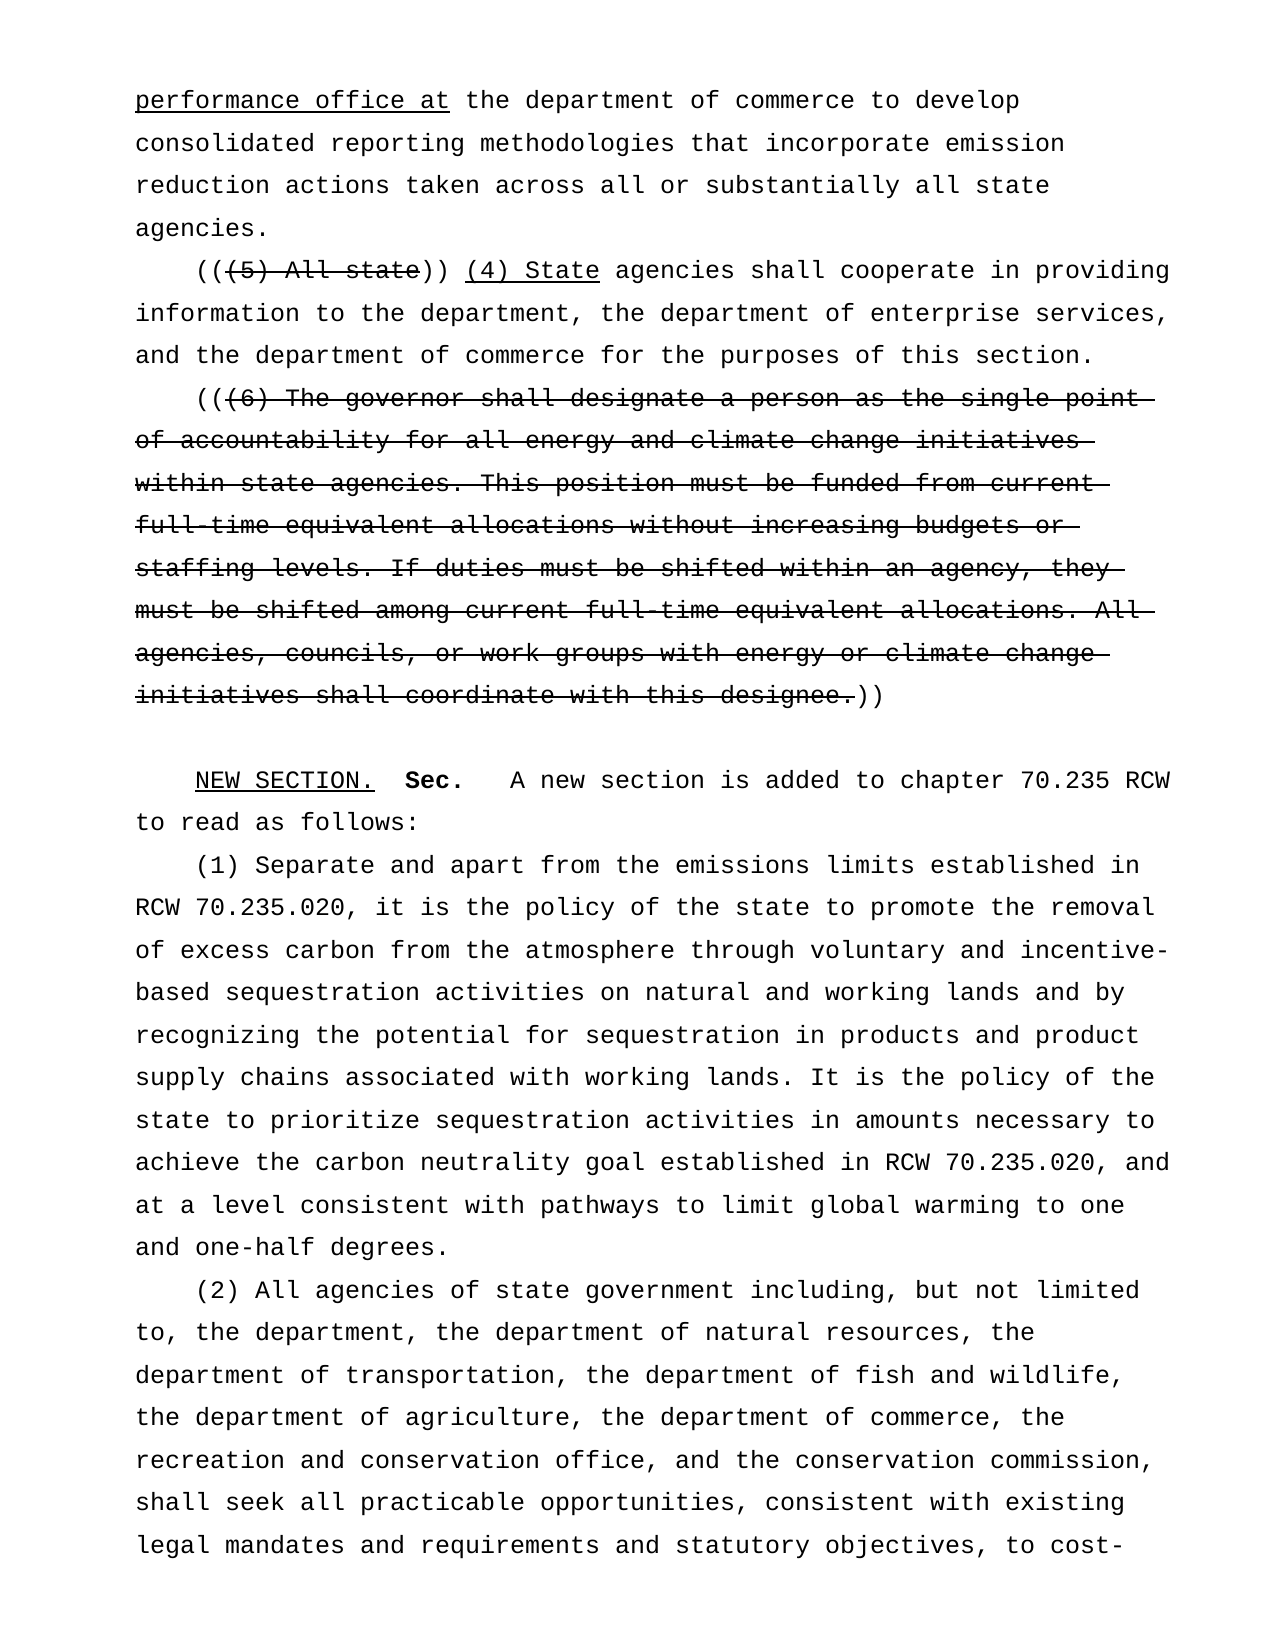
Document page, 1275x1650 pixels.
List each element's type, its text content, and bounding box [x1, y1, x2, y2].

text NEW SECTION. Sec. A new section is added to chapter 70.235 RCW to read as follows: [135, 754, 1170, 839]
text (1) Separate and apart from the emissions limits established in RCW 70.235.020, it is the policy of the state to promote the removal of excess carbon from the atmosphere through voluntary and incentive-based sequestration activities on natural and working lands and by recognizing the potential for sequestration in products and product supply chains associated with working lands. It is the policy of the state to prioritize sequestration activities in amounts necessary to achieve the carbon neutrality goal established in RCW 70.235.020, and at a level consistent with pathways to limit global warming to one and one-half degrees. [135, 839, 1170, 1264]
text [135, 75, 1170, 245]
text (((5) All state)) (4) State agencies shall cooperate in providing information to the department, the department of enterprise services, and the department of commerce for the purposes of this section. [135, 245, 1170, 372]
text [135, 1264, 1170, 1562]
text (((6) The governor shall designate a person as the single point of accountability for all energy and climate change initiatives within state agencies. This position must be funded from current full-time equivalent allocations without increasing budgets or staffing levels. If duties must be shifted within an agency, they must be shifted among current full-time equivalent allocations. All agencies, councils, or work groups with energy or climate change initiatives shall coordinate with this designee.)) [135, 372, 1170, 712]
